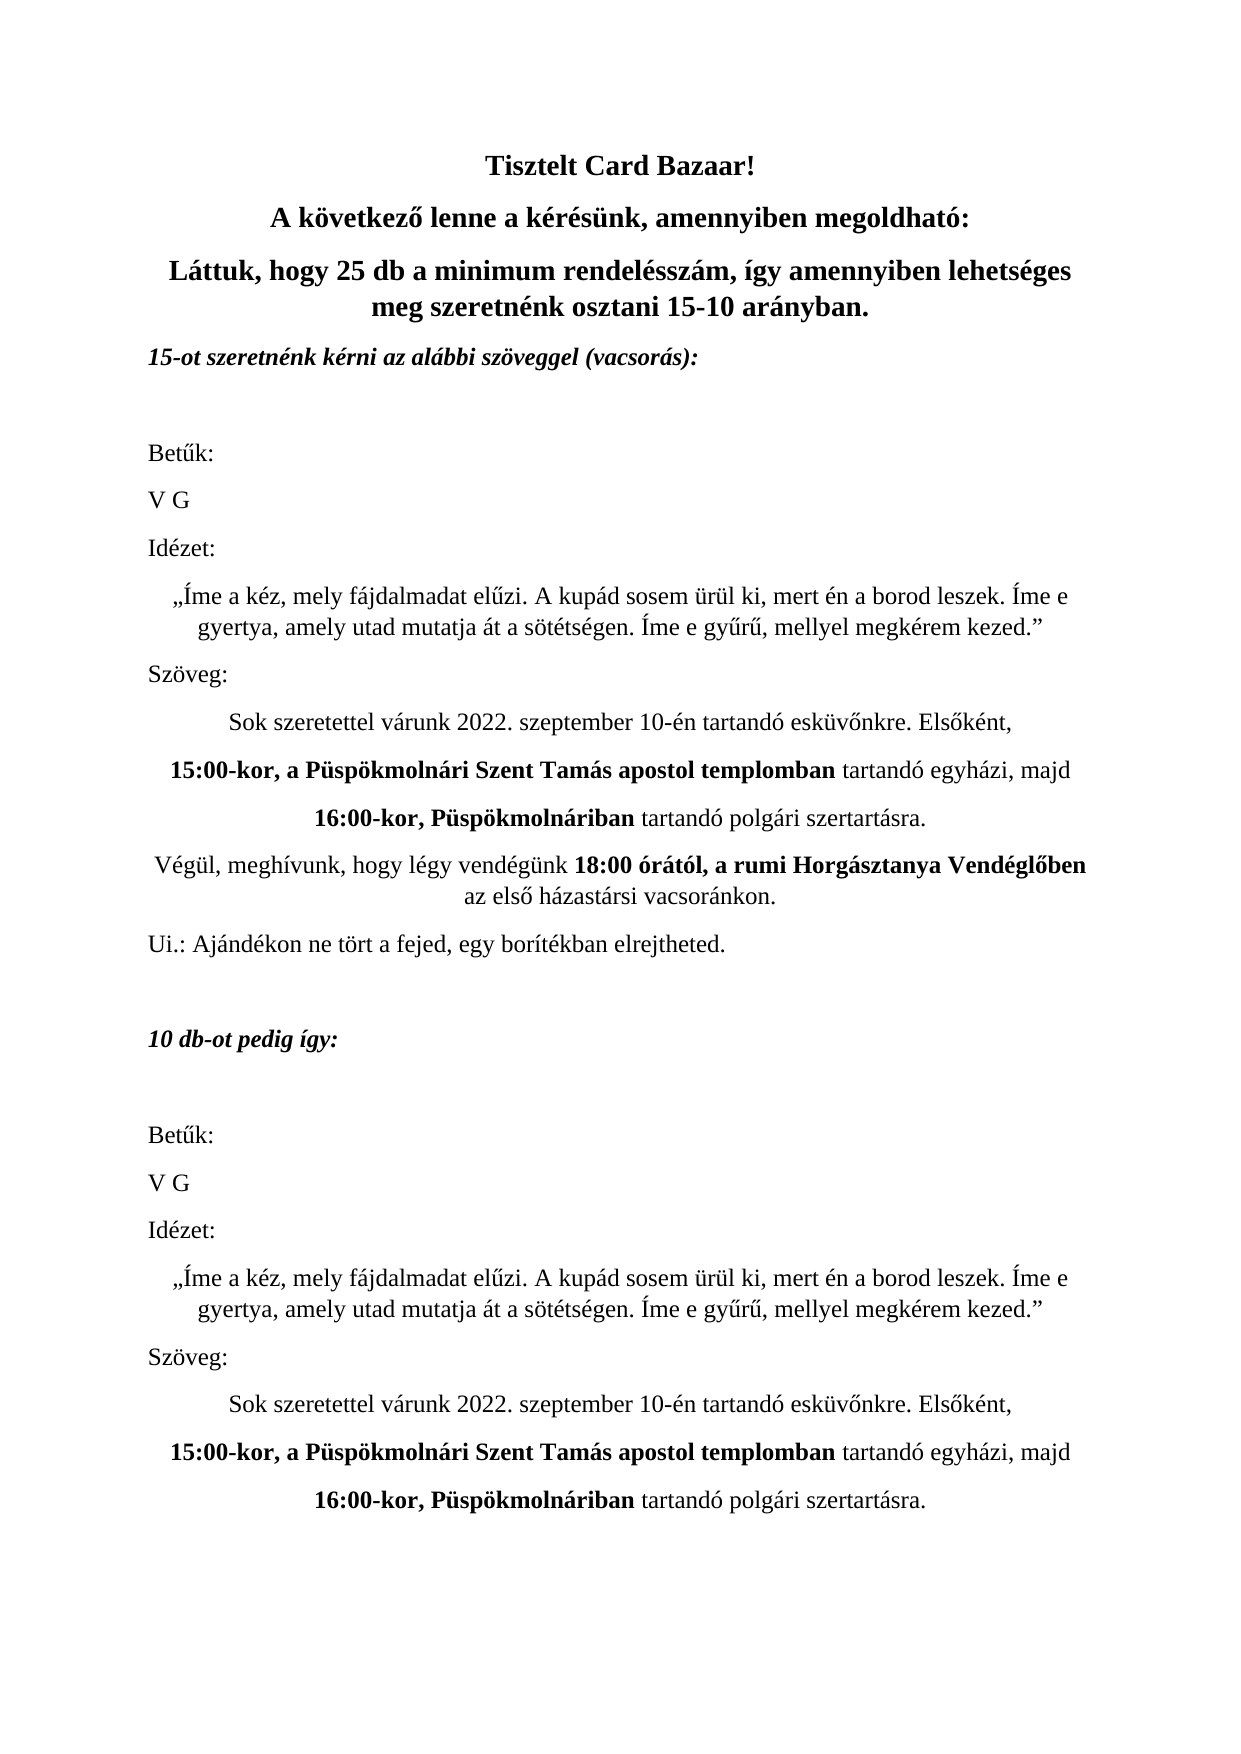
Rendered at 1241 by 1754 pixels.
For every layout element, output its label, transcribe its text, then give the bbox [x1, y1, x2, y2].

text 16:00-kor, Püspökmolnáriban tartandó polgári szertartásra. [148, 803, 1093, 831]
text 15:00-kor, a Püspökmolnári Szent Tamás apostol templomban tartandó egyházi, majd [148, 1437, 1093, 1466]
text Végül, meghívunk, hogy légy vendégünk 18:00 órától, a rumi Horgásztanya Vendéglőben az első házastársi vacsoránkon. [148, 850, 1093, 910]
text Sok szeretettel várunk 2022. szeptember 10-én tartandó esküvőnkre. Elsőként, [148, 707, 1093, 736]
text Idézet: [148, 1215, 1093, 1244]
text Idézet: [148, 533, 1093, 562]
text 16:00-kor, Püspökmolnáriban tartandó polgári szertartásra. [148, 1485, 1093, 1514]
text Sok szeretettel várunk 2022. szeptember 10-én tartandó esküvőnkre. Elsőként, [148, 1389, 1093, 1418]
text „Íme a kéz, mely fájdalmadat elűzi. A kupád sosem ürül ki, mert én a borod leszek. Íme e gyertya, amely utad mutatja át a sötétségen. Íme e gyűrű, mellyel megkérem kezed.” [148, 581, 1093, 641]
text 15-ot szeretnénk kérni az alábbi szöveggel (vacsorás): [148, 342, 1093, 371]
text Tisztelt Card Bazaar! [148, 148, 1093, 181]
text 10 db-ot pedig így: [148, 1024, 1093, 1053]
text Betűk: [148, 438, 1093, 466]
text V G [148, 485, 1093, 514]
text Szöveg: [148, 1342, 1093, 1371]
text „Íme a kéz, mely fájdalmadat elűzi. A kupád sosem ürül ki, mert én a borod leszek. Íme e gyertya, amely utad mutatja át a sötétségen. Íme e gyűrű, mellyel megkérem kezed.” [148, 1263, 1093, 1323]
text A következő lenne a kérésünk, amennyiben megoldható: [148, 200, 1093, 234]
text Betűk: [148, 1120, 1093, 1149]
text Ui.: Ajándékon ne tört a fejed, egy borítékban elrejtheted. [148, 929, 1093, 958]
text V G [148, 1168, 1093, 1196]
text 15:00-kor, a Püspökmolnári Szent Tamás apostol templomban tartandó egyházi, majd [148, 755, 1093, 784]
text Láttuk, hogy 25 db a minimum rendelésszám, így amennyiben lehetséges meg szeretnénk osztani 15-10 arányban. [148, 253, 1093, 323]
text Szöveg: [148, 659, 1093, 688]
